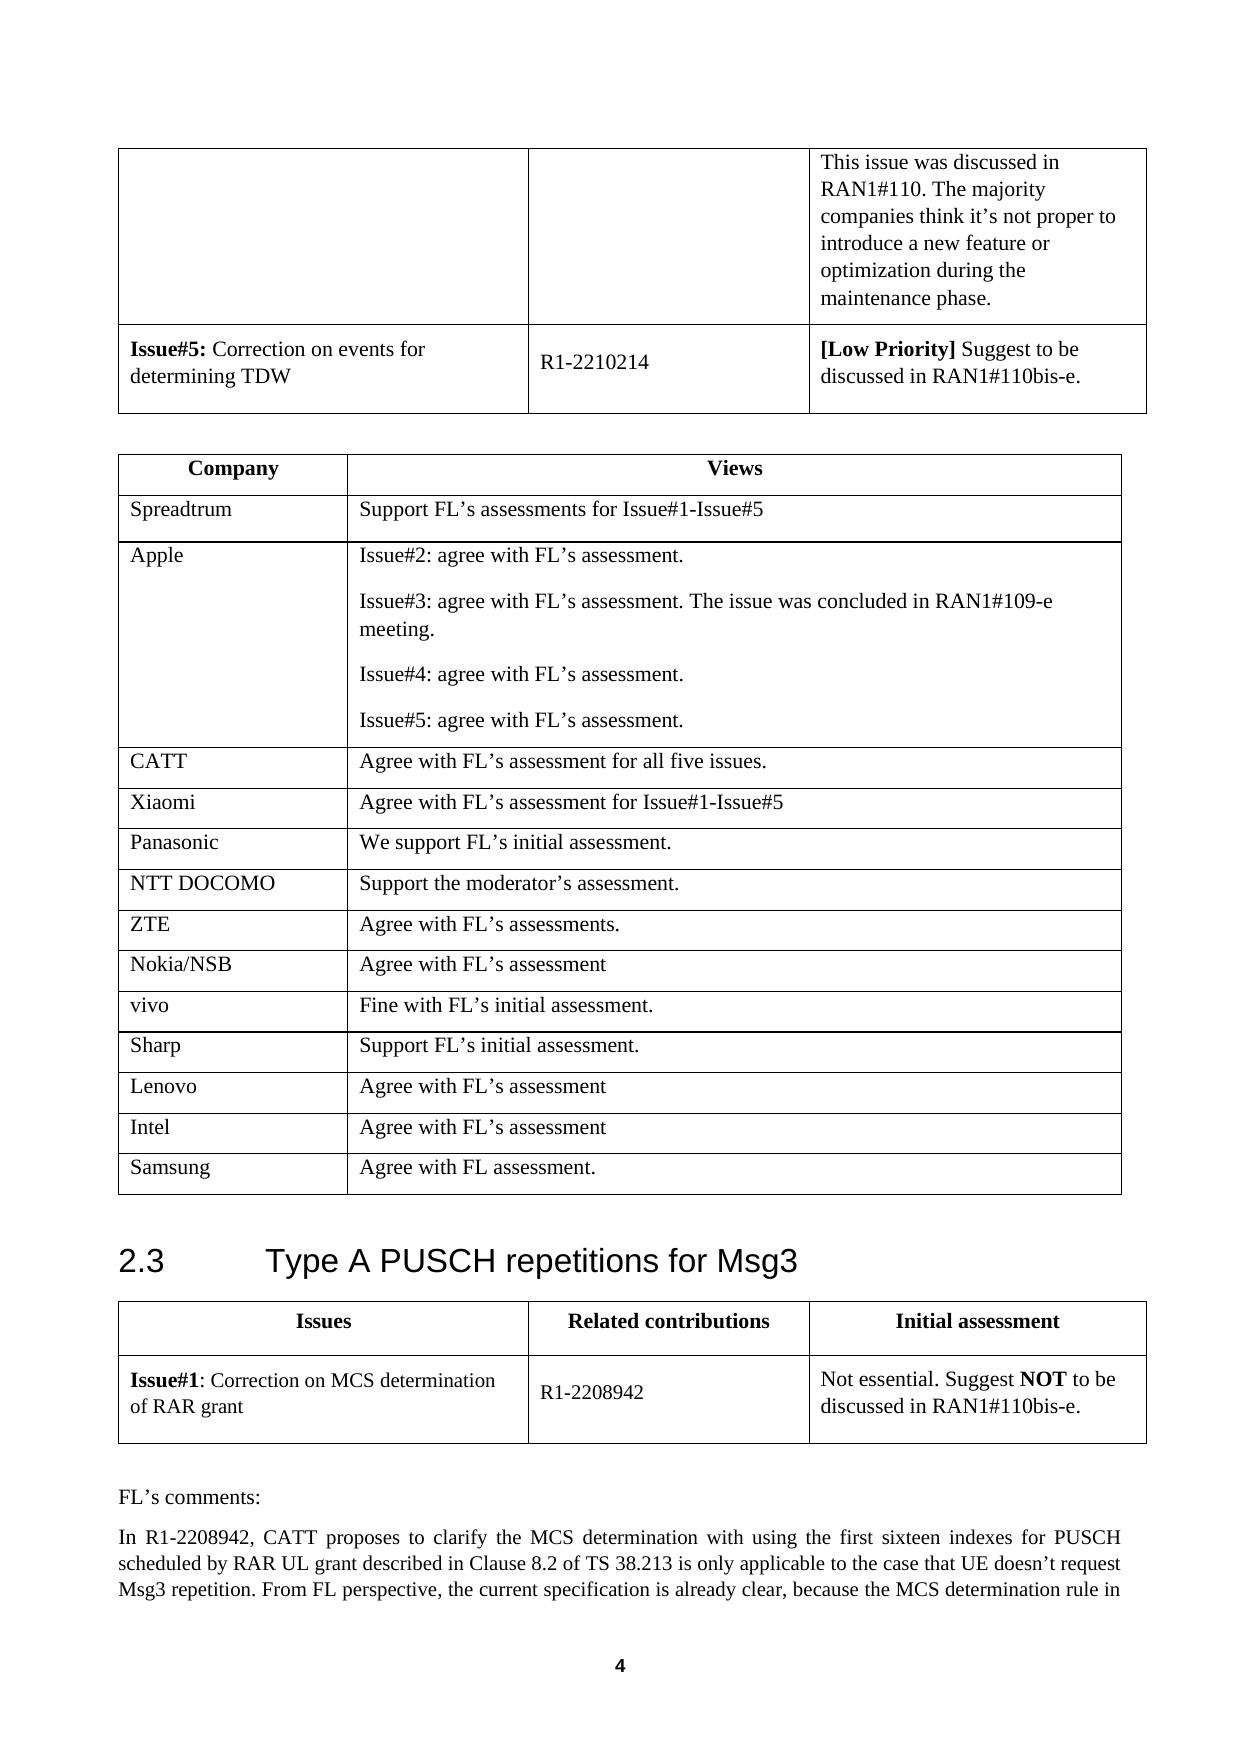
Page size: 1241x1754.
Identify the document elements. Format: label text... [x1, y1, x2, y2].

table_cell Issue#1: Correction on MCS determination of RAR grant [119, 1356, 528, 1443]
table_cell Panasonic [119, 829, 347, 869]
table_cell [529, 149, 809, 324]
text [118, 1524, 1122, 1601]
table_cell Apple [119, 543, 347, 747]
table_cell ZTE [119, 911, 347, 950]
subtitle Type A PUSCH repetitions for Msg3 [118, 1241, 1122, 1279]
table_cell Support FL’s initial assessment. [348, 1033, 1121, 1072]
table_cell Agree with FL assessment. [348, 1154, 1121, 1194]
table_cell Sharp [119, 1033, 347, 1072]
table_cell CATT [119, 748, 347, 788]
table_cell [810, 149, 1146, 324]
table_cell We support FL’s initial assessment. [348, 829, 1121, 869]
table_cell Lenovo [119, 1073, 347, 1113]
table_cell Fine with FL’s initial assessment. [348, 992, 1121, 1031]
table_header Related contributions [529, 1302, 809, 1354]
text FL’s comments: [118, 1484, 1122, 1509]
table_cell Xiaomi [119, 789, 347, 828]
table_cell Support the moderator’s assessment. [348, 870, 1121, 909]
table_cell Support FL’s assessments for Issue#1-Issue#5 [348, 496, 1121, 541]
table_cell R1-2210214 [529, 325, 809, 413]
table_cell Samsung [119, 1154, 347, 1194]
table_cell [119, 149, 528, 324]
table_cell Agree with FL’s assessment [348, 951, 1121, 991]
table_cell Agree with FL’s assessment for Issue#1-Issue#5 [348, 789, 1121, 828]
table_header Initial assessment [810, 1302, 1146, 1354]
table_header Views [348, 455, 1121, 494]
table_cell Not essential. Suggest NOT to be discussed in RAN1#110bis-e. [810, 1356, 1146, 1443]
table_cell Agree with FL’s assessment [348, 1073, 1121, 1113]
table_cell Issue#2: agree with FL’s assessment. Issue#3: agree with FL’s assessment. The issue was concluded in RAN1#109-e meeting. Issue#4: agree with FL’s assessment. Issue#5: agree with FL’s assessment. [348, 543, 1121, 747]
table_cell Agree with FL’s assessment [348, 1114, 1121, 1153]
table_cell NTT DOCOMO [119, 870, 347, 909]
table_cell Agree with FL’s assessments. [348, 911, 1121, 950]
table_cell Nokia/NSB [119, 951, 347, 991]
table_cell Intel [119, 1114, 347, 1153]
table_header Company [119, 455, 347, 494]
table_cell vivo [119, 992, 347, 1031]
table_cell Agree with FL’s assessment for all five issues. [348, 748, 1121, 788]
table_cell Spreadtrum [119, 496, 347, 541]
table_cell [Low Priority] Suggest to be discussed in RAN1#110bis-e. [810, 325, 1146, 413]
table_cell R1-2208942 [529, 1356, 809, 1443]
table_cell Issue#5: Correction on events for determining TDW [119, 325, 528, 413]
table_header Issues [119, 1302, 528, 1354]
